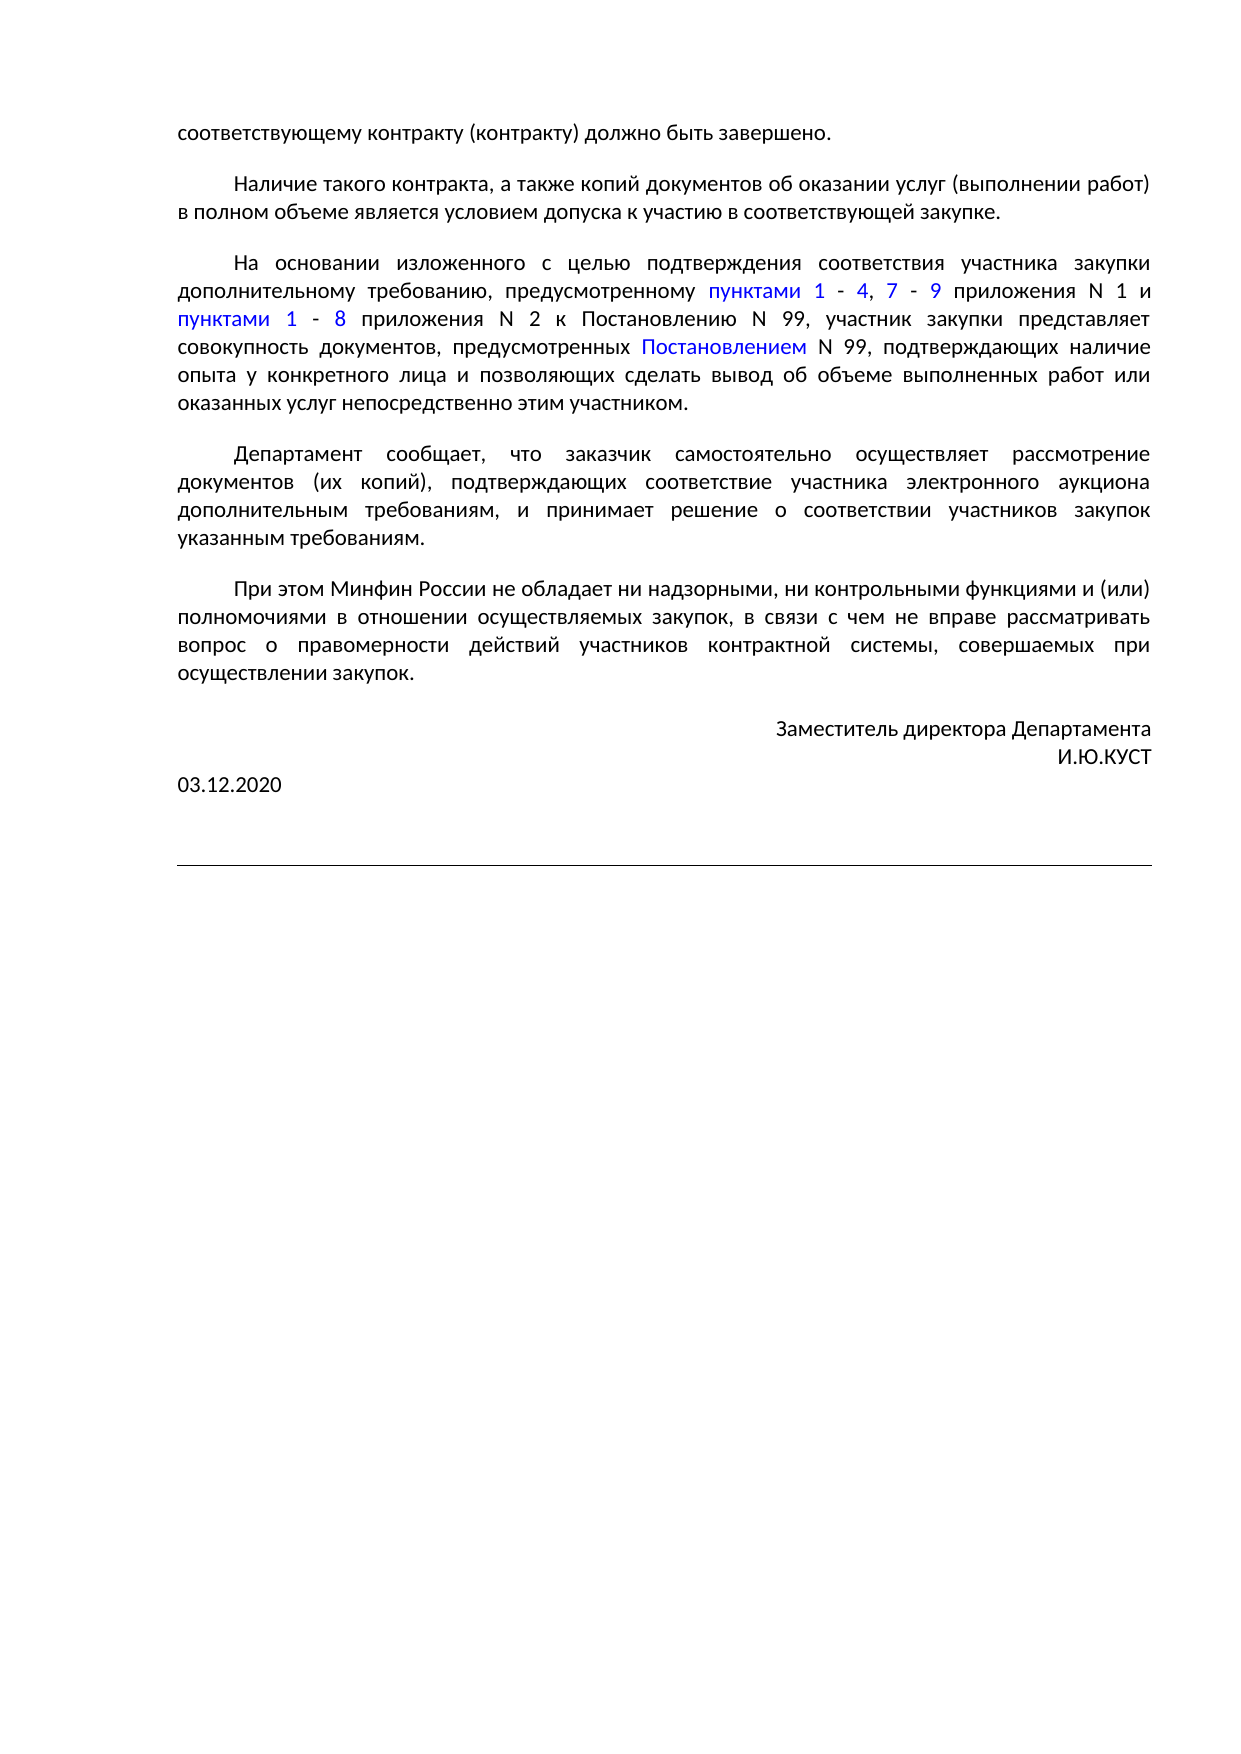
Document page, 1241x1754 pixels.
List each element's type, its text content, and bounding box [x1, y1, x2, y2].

text И.Ю.КУСТ [177, 742, 1152, 770]
text 03.12.2020 [177, 770, 1152, 798]
text Заместитель директора Департамента [177, 714, 1152, 742]
text Департамент сообщает, что заказчик самостоятельно осуществляет рассмотрение документов (их копий), подтверждающих соответствие участника электронного аукциона дополнительным требованиям, и принимает решение о соответствии участников закупок указанным требованиям. [177, 439, 1152, 551]
text Наличие такого контракта, а также копий документов об оказании услуг (выполнении работ) в полном объеме является условием допуска к участию в соответствующей закупке. [177, 169, 1152, 225]
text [177, 118, 1152, 146]
text При этом Минфин России не обладает ни надзорными, ни контрольными функциями и (или) полномочиями в отношении осуществляемых закупок, в связи с чем не вправе рассматривать вопрос о правомерности действий участников контрактной системы, совершаемых при осуществлении закупок. [177, 574, 1152, 686]
text На основании изложенного с целью подтверждения соответствия участника закупки дополнительному требованию, предусмотренному пунктами 1 - 4, 7 - 9 приложения N 1 и пунктами 1 - 8 приложения N 2 к Постановлению N 99, участник закупки представляет совокупность документов, предусмотренных Постановлением N 99, подтверждающих наличие опыта у конкретного лица и позволяющих сделать вывод об объеме выполненных работ или оказанных услуг непосредственно этим участником. [177, 248, 1152, 416]
